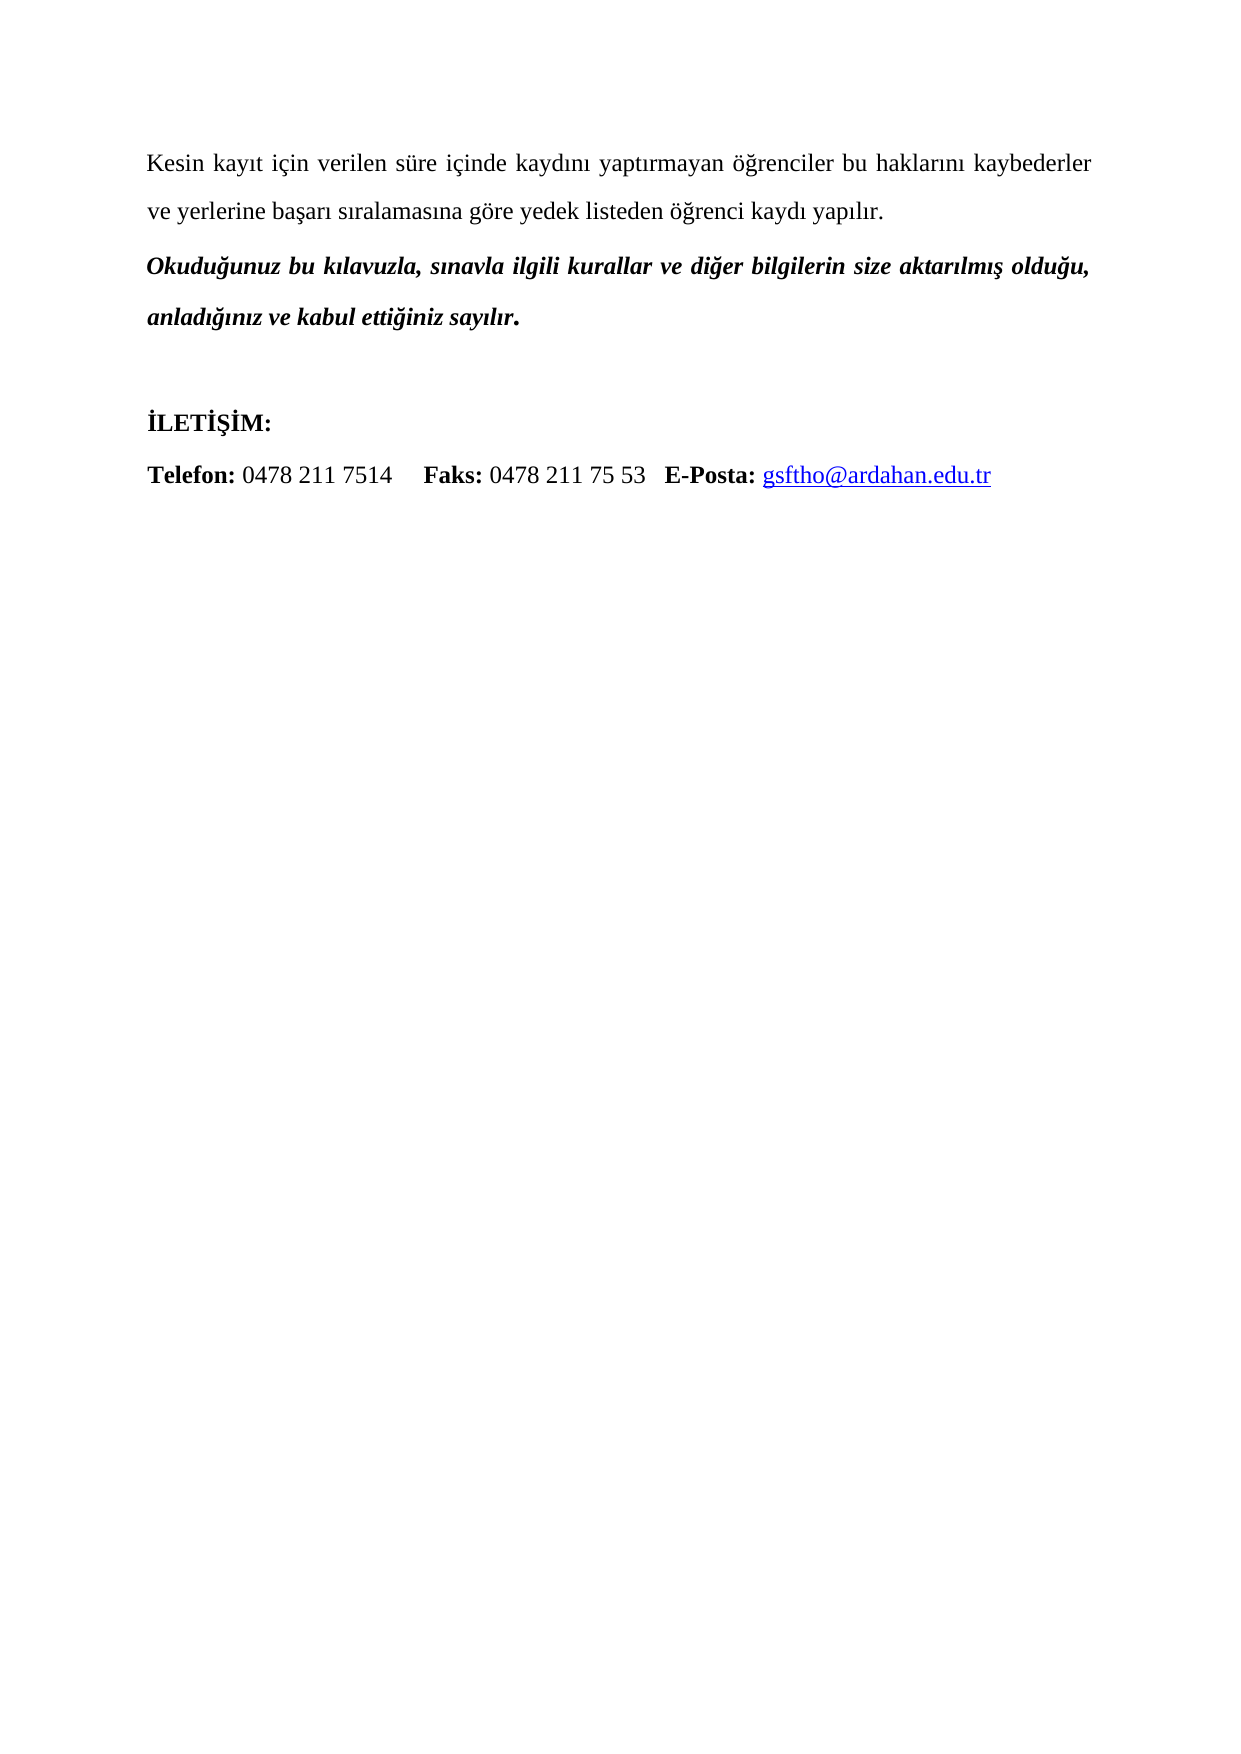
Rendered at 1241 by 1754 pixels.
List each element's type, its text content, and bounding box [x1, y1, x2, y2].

text Telefon: 0478 211 7514 Faks: 0478 211 75 53 E-Posta: gsftho@ardahan.edu.tr [147, 461, 1093, 489]
text İLETİŞİM: [147, 408, 1093, 437]
text Okuduğunuz bu kılavuzla, sınavla ilgili kurallar ve diğer bilgilerin size aktarılmış olduğu, anladığınız ve kabul ettiğiniz sayılır. [146, 251, 1094, 332]
text Kesin kayıt için verilen süre içinde kaydını yaptırmayan öğrenciler bu haklarını kaybederler ve yerlerine başarı sıralamasına göre yedek listeden öğrenci kaydı yapılır. [146, 148, 1093, 224]
